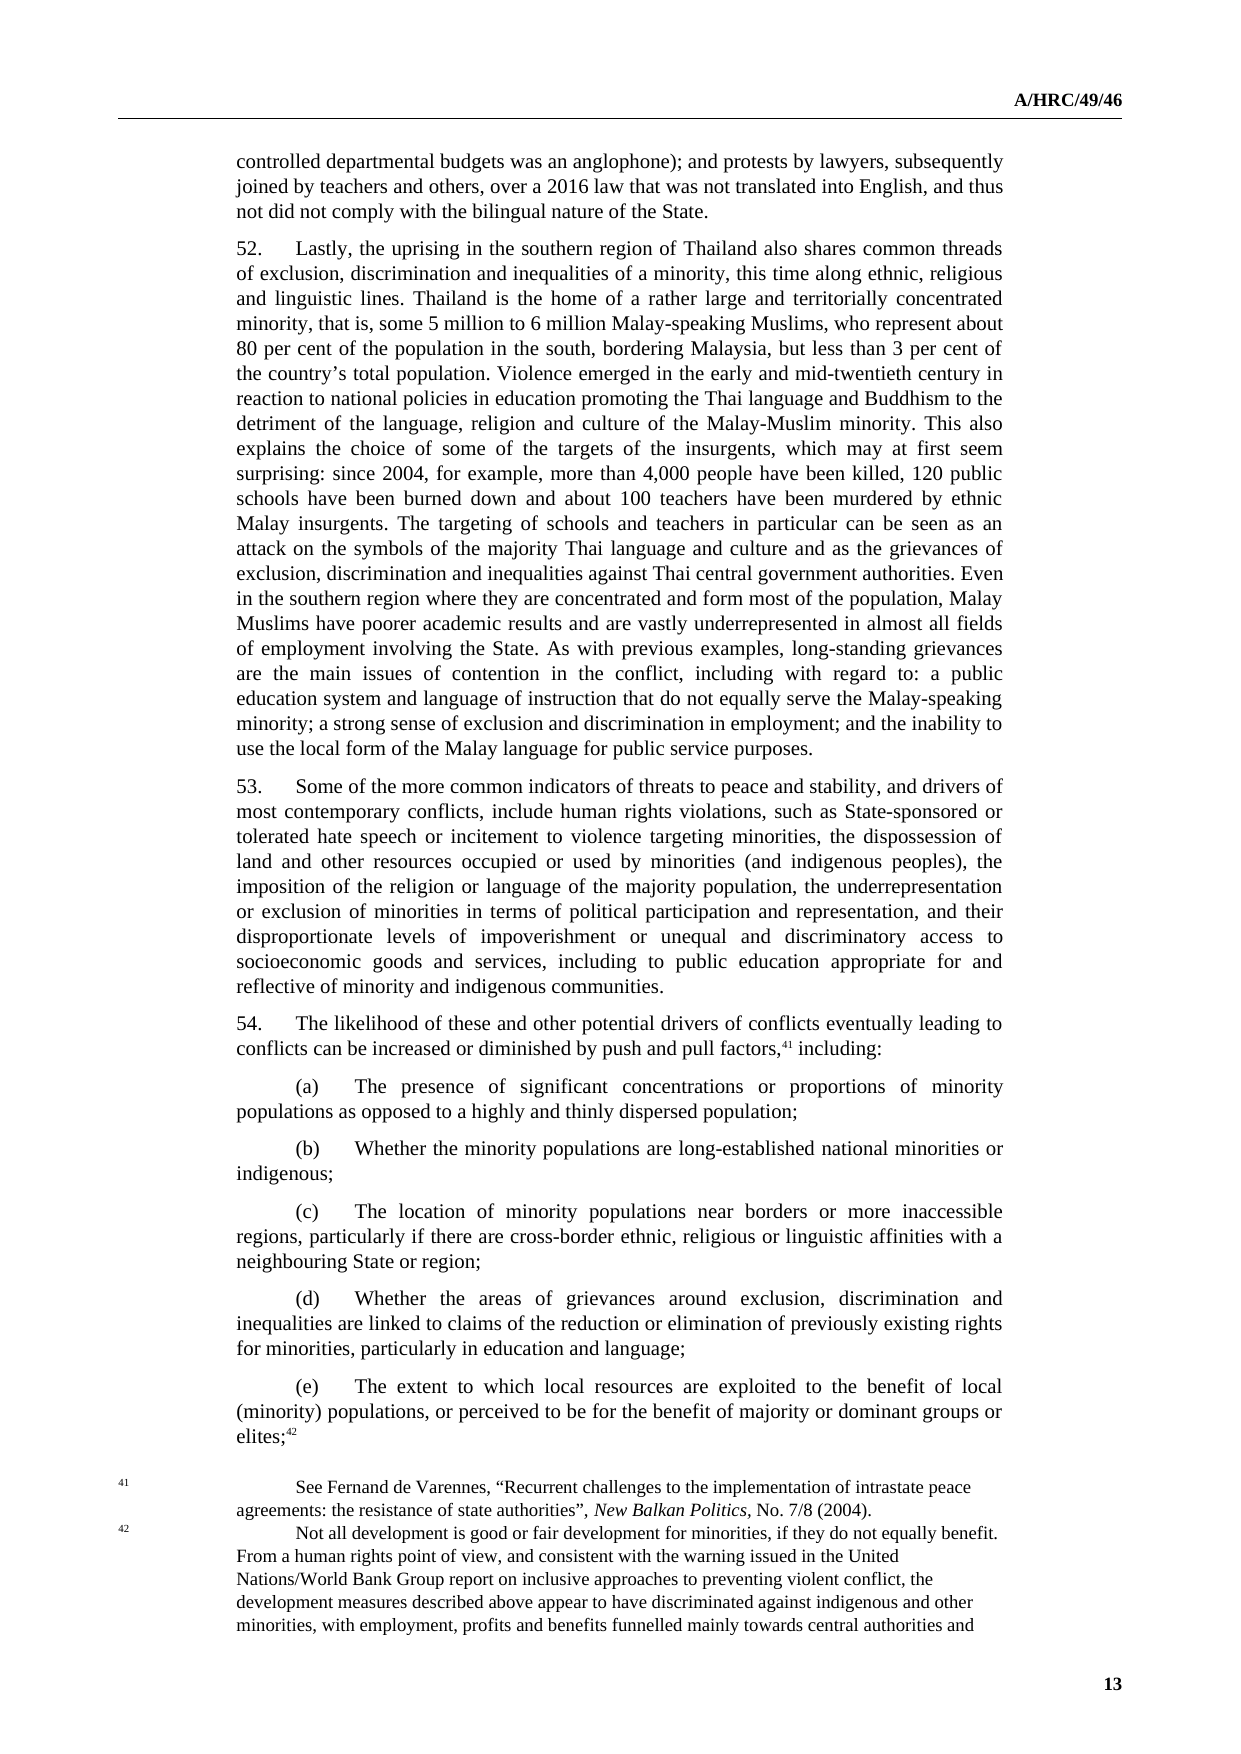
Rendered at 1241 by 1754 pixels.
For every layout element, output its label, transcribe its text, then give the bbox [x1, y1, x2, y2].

text (b) Whether the minority populations are long-established national minorities or indigenous; [236, 1135, 1004, 1185]
text 52. Lastly, the uprising in the southern region of Thailand also shares common threads of exclusion, discrimination and inequalities of a minority, this time along ethnic, religious and linguistic lines. Thailand is the home of a rather large and territorially concentrated minority, that is, some 5 million to 6 million Malay-speaking Muslims, who represent about 80 per cent of the population in the south, bordering Malaysia, but less than 3 per cent of the country’s total population. Violence emerged in the early and mid-twentieth century in reaction to national policies in education promoting the Thai language and Buddhism to the detriment of the language, religion and culture of the Malay-Muslim minority. This also explains the choice of some of the targets of the insurgents, which may at first seem surprising: since 2004, for example, more than 4,000 people have been killed, 120 public schools have been burned down and about 100 teachers have been murdered by ethnic Malay insurgents. The targeting of schools and teachers in particular can be seen as an attack on the symbols of the majority Thai language and culture and as the grievances of exclusion, discrimination and inequalities against Thai central government authorities. Even in the southern region where they are concentrated and form most of the population, Malay Muslims have poorer academic results and are vastly underrepresented in almost all fields of employment involving the State. As with previous examples, long-standing grievances are the main issues of contention in the conflict, including with regard to: a public education system and language of instruction that do not equally serve the Malay-speaking minority; a strong sense of exclusion and discrimination in employment; and the inability to use the local form of the Malay language for public service purposes. [236, 235, 1004, 760]
text (d) Whether the areas of grievances around exclusion, discrimination and inequalities are linked to claims of the reduction or elimination of previously existing rights for minorities, particularly in education and language; [236, 1285, 1004, 1360]
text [236, 148, 1004, 223]
text 54. The likelihood of these and other potential drivers of conflicts eventually leading to conflicts can be increased or diminished by push and pull factors, including: [236, 1010, 1004, 1060]
text (c) The location of minority populations near borders or more inaccessible regions, particularly if there are cross-border ethnic, religious or linguistic affinities with a neighbouring State or region; [236, 1198, 1004, 1273]
text (e) The extent to which local resources are exploited to the benefit of local (minority) populations, or perceived to be for the benefit of majority or dominant groups or elites; [236, 1373, 1004, 1448]
text 53. Some of the more common indicators of threats to peace and stability, and drivers of most contemporary conflicts, include human rights violations, such as State-sponsored or tolerated hate speech or incitement to violence targeting minorities, the dispossession of land and other resources occupied or used by minorities (and indigenous peoples), the imposition of the religion or language of the majority population, the underrepresentation or exclusion of minorities in terms of political participation and representation, and their disproportionate levels of impoverishment or unequal and discriminatory access to socioeconomic goods and services, including to public education appropriate for and reflective of minority and indigenous communities. [236, 773, 1004, 998]
text (a) The presence of significant concentrations or proportions of minority populations as opposed to a highly and thinly dispersed population; [236, 1073, 1004, 1123]
